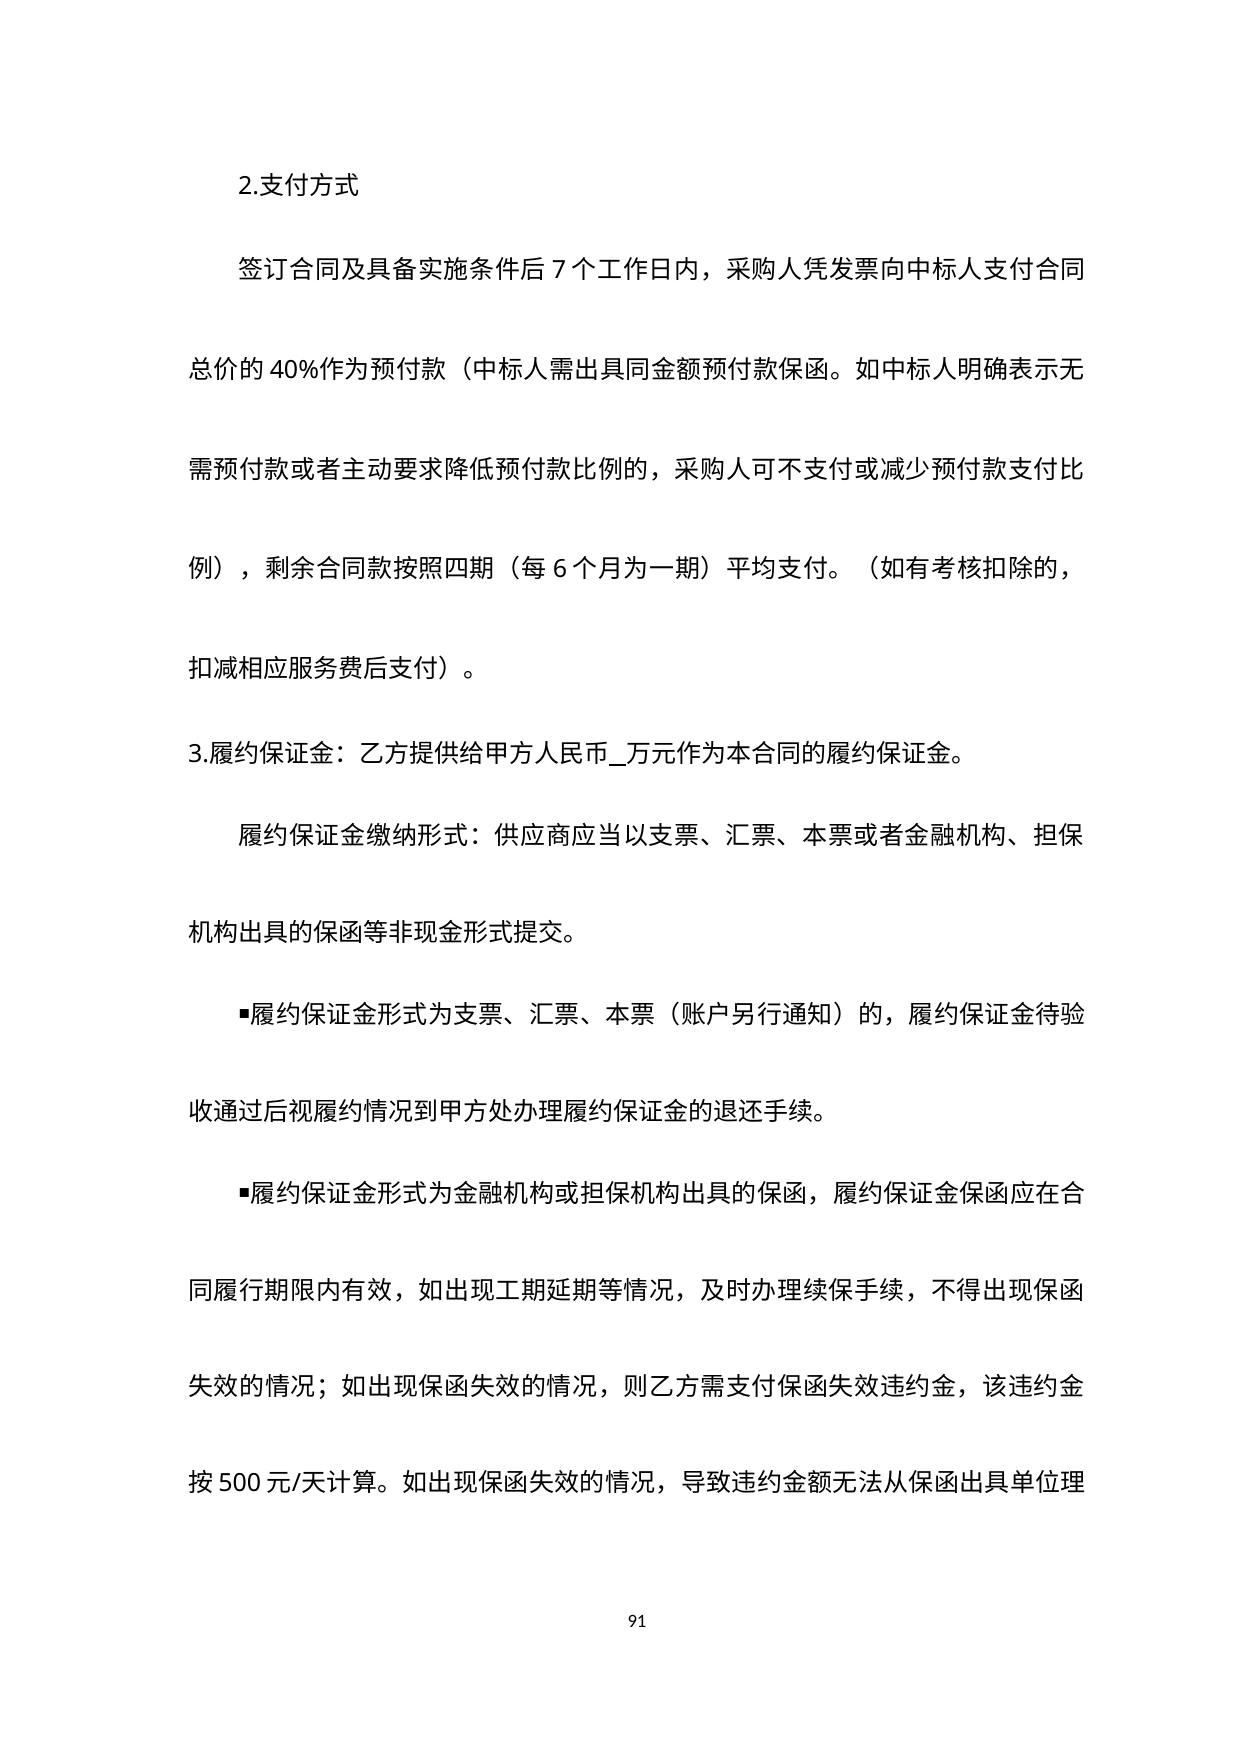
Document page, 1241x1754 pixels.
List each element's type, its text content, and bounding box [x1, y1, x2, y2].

text 签订合同及具备实施条件后7个工作日内，采购人凭发票向中标人支付合同总价的40%作为预付款（中标人需出具同金额预付款保函。如中标人明确表示无需预付款或者主动要求降低预付款比例的，采购人可不支付或减少预付款支付比例），剩余合同款按照四期（每6个月为一期）平均支付。（如有考核扣除的，扣减相应服务费后支付）。 [188, 234, 1086, 700]
text ￭履约保证金形式为支票、汇票、本票（账户另行通知）的，履约保证金待验收通过后视履约情况到甲方处办理履约保证金的退还手续。 [188, 980, 1086, 1142]
list 3.履约保证金：乙方提供给甲方人民币 万元作为本合同的履约保证金。 [188, 718, 1086, 784]
list 履约保证金缴纳形式：供应商应当以支票、汇票、本票或者金融机构、担保机构出具的保函等非现金形式提交。 [188, 801, 1086, 963]
text 2.支付方式 [188, 150, 1086, 216]
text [188, 1159, 1086, 1514]
